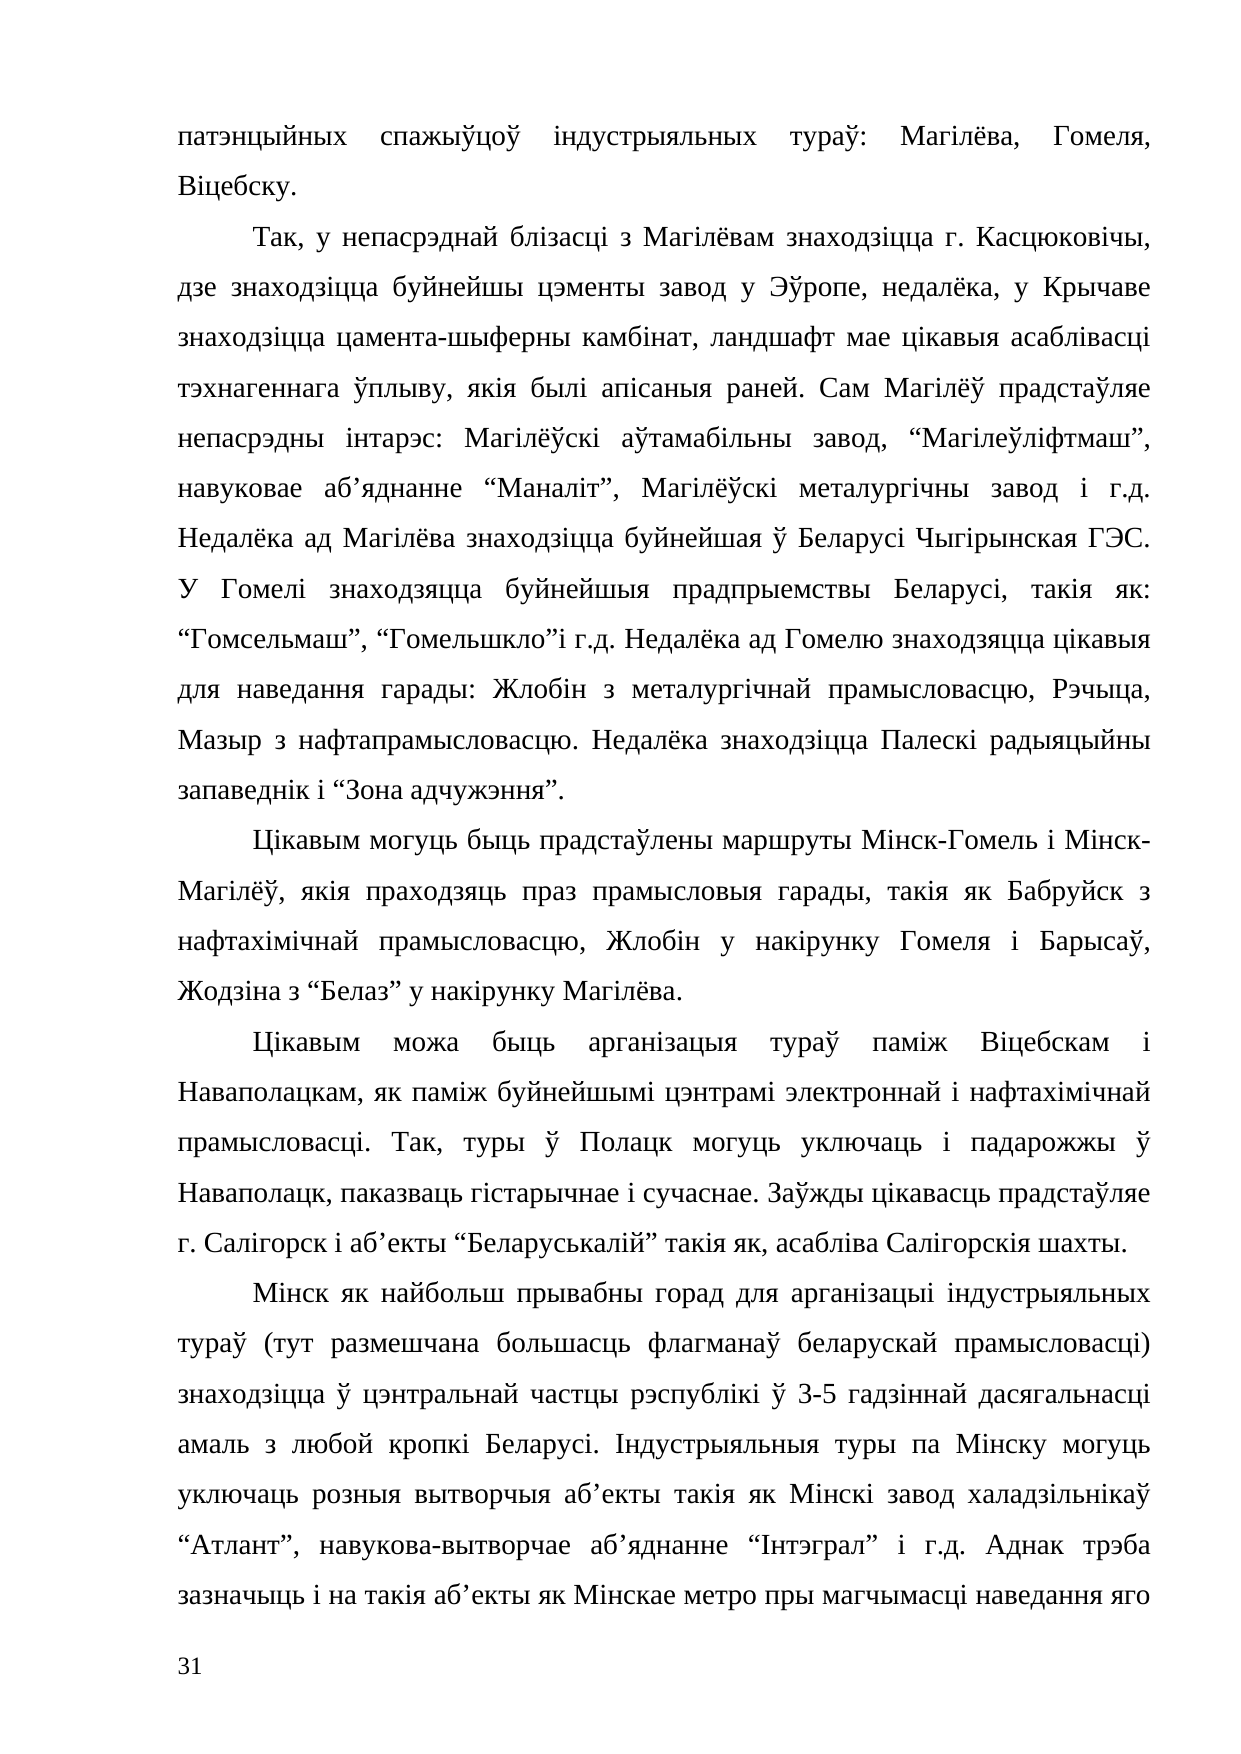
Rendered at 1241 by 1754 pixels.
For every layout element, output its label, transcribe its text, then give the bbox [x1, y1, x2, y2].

text Цікавым могуць быць прадстаўлены маршруты Мінск-Гомель і Мінск-Магілёў, якія праходзяць праз прамысловыя гарады, такія як Бабруйск з нафтахімічнай прамысловасцю, Жлобін у накірунку Гомеля і Барысаў, Жодзіна з “Белаз” у накірунку Магілёва. [177, 822, 1152, 1007]
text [177, 1275, 1152, 1611]
text Цікавым можа быць арганізацыя тураў паміж Віцебскам і Наваполацкам, як паміж буйнейшымі цэнтрамі электроннай і нафтахімічнай прамысловасці. Так, туры ў Полацк могуць уключаць і падарожжы ў Наваполацк, паказваць гістарычнае і сучаснае. Заўжды цікавасць прадстаўляе г. Салігорск і аб’екты “Беларуськалій” такія як, асабліва Салігорскія шахты. [177, 1024, 1152, 1258]
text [177, 118, 1152, 202]
text Так, у непасрэднай блізасці з Магілёвам знаходзіцца г. Касцюковічы, дзе знаходзіцца буйнейшы цэменты завод у Эўропе, недалёка, у Крычаве знаходзіцца цамента-шыферны камбінат, ландшафт мае цікавыя асаблівасці тэхнагеннага ўплыву, якія былі апісаныя раней. Сам Магілёў прадстаўляе непасрэдны інтарэс: Магілёўскі аўтамабільны завод, “Магілеўліфтмаш”, навуковае аб’яднанне “Маналіт”, Магілёўскі металургічны завод і г.д. Недалёка ад Магілёва знаходзіцца буйнейшая ў Беларусі Чыгірынская ГЭС. У Гомелі знаходзяцца буйнейшыя прадпрыемствы Беларусі, такія як: “Гомсельмаш”, “Гомельшкло”і г.д. Недалёка ад Гомелю знаходзяцца цікавыя для наведання гарады: Жлобін з металургічнай прамысловасцю, Рэчыца, Мазыр з нафтапрамысловасцю. Недалёка знаходзіцца Палескі радыяцыйны запаведнік і “Зона адчужэння”. [177, 219, 1152, 806]
